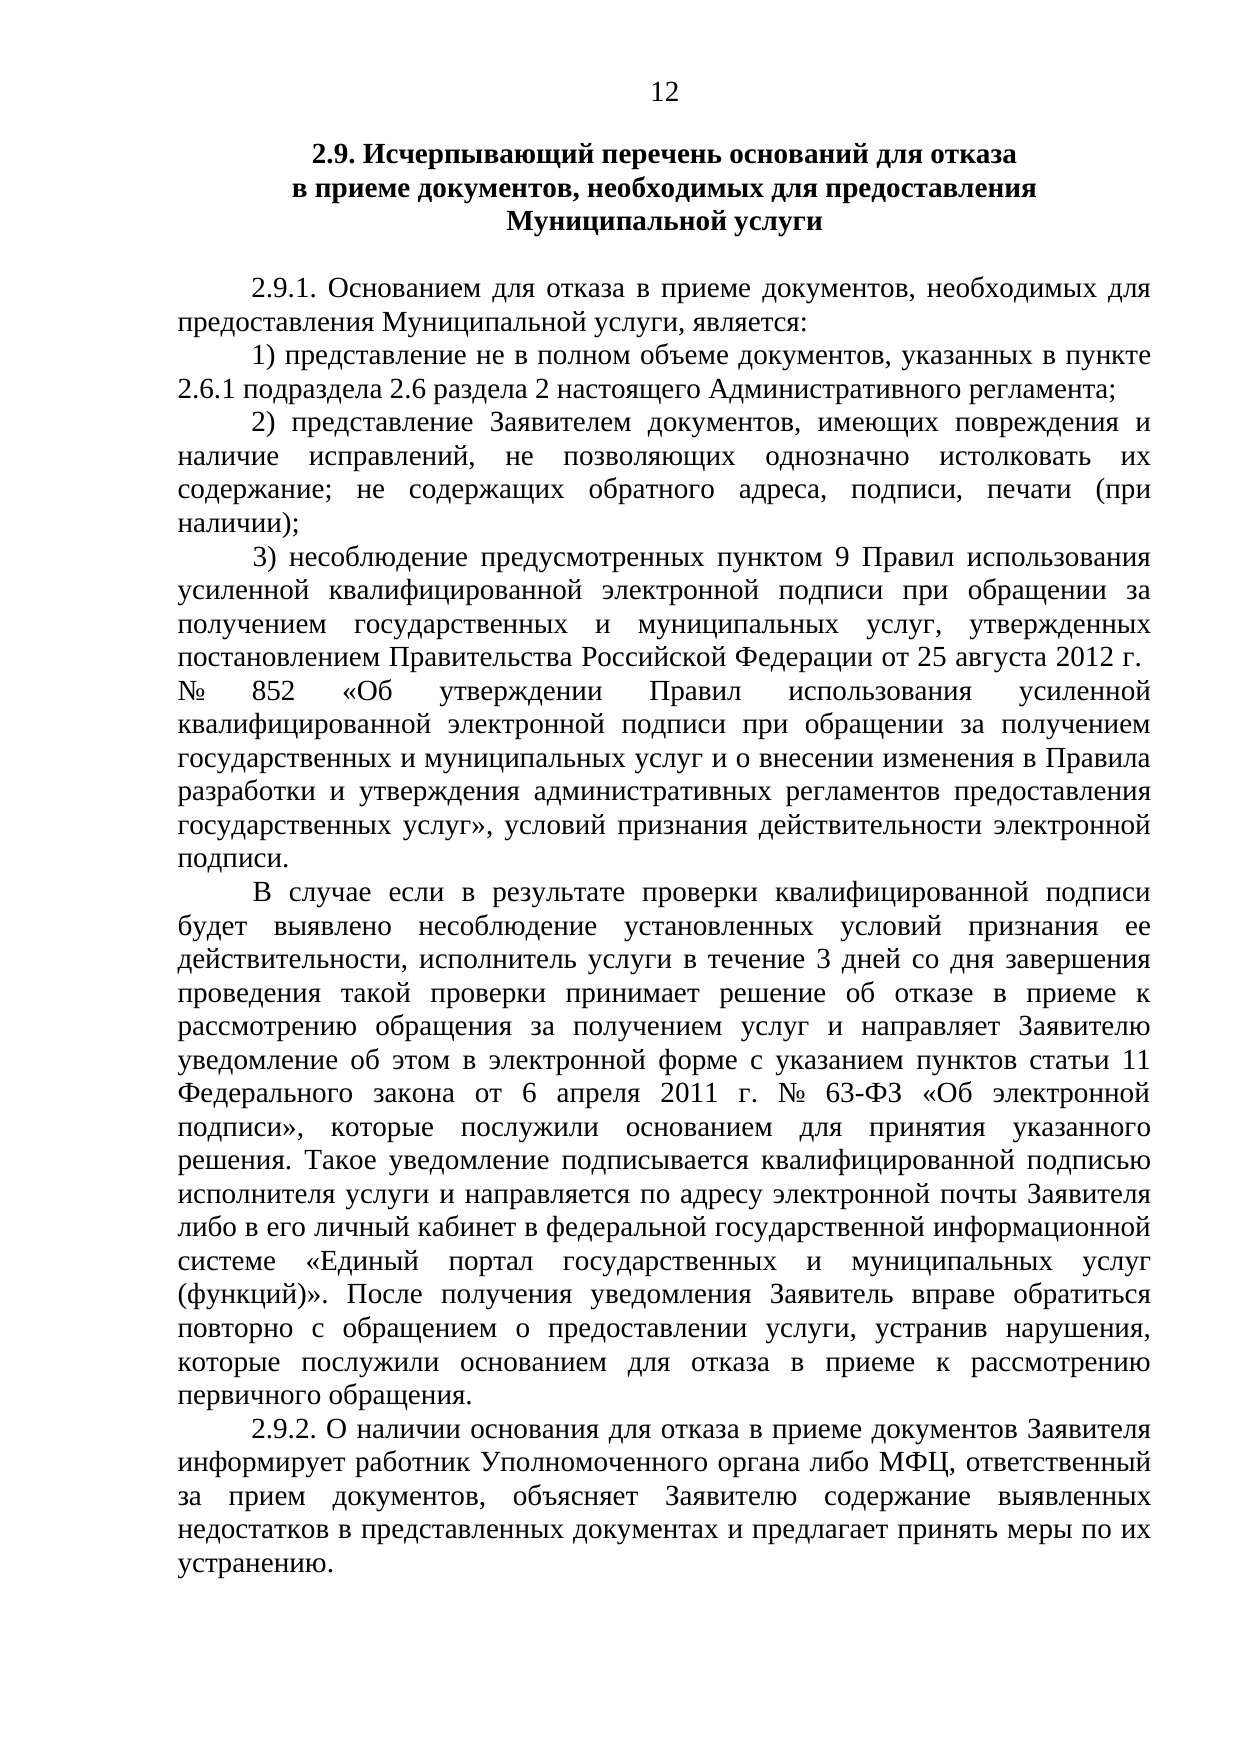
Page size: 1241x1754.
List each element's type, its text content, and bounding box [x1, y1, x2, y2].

text Муниципальной услуги [177, 203, 1152, 237]
text 2.9. Исчерпывающий перечень оснований для отказа [177, 136, 1152, 170]
text 1) представление не в полном объеме документов, указанных в пункте 2.6.1 подраздела 2.6 раздела 2 настоящего Административного регламента; [177, 337, 1152, 404]
text в приеме документов, необходимых для предоставления [177, 170, 1152, 203]
text 3) несоблюдение предусмотренных пунктом 9 Правил использования усиленной квалифицированной электронной подписи при обращении за получением государственных и муниципальных услуг, утвержденных постановлением Правительства Российской Федерации от 25 августа 2012 г. № 852 «Об утверждении Правил использования усиленной квалифицированной электронной подписи при обращении за получением государственных и муниципальных услуг и о внесении изменения в Правила разработки и утверждения административных регламентов предоставления государственных услуг», условий признания действительности электронной подписи. [177, 539, 1152, 874]
text 2) представление Заявителем документов, имеющих повреждения и наличие исправлений, не позволяющих однозначно истолковать их содержание; не содержащих обратного адреса, подписи, печати (при наличии); [177, 404, 1152, 539]
text 2.9.1. Основанием для отказа в приеме документов, необходимых для предоставления Муниципальной услуги, является: [177, 270, 1152, 337]
text В случае если в результате проверки квалифицированной подписи будет выявлено несоблюдение установленных условий признания ее действительности, исполнитель услуги в течение 3 дней со дня завершения проведения такой проверки принимает решение об отказе в приеме к рассмотрению обращения за получением услуг и направляет Заявителю уведомление об этом в электронной форме с указанием пунктов статьи 11 Федерального закона от 6 апреля 2011 г. № 63-ФЗ «Об электронной подписи», которые послужили основанием для принятия указанного решения. Такое уведомление подписывается квалифицированной подписью исполнителя услуги и направляется по адресу электронной почты Заявителя либо в его личный кабинет в федеральной государственной информационной системе «Единый портал государственных и муниципальных услуг (функций)». После получения уведомления Заявитель вправе обратиться повторно с обращением о предоставлении услуги, устранив нарушения, которые послужили основанием для отказа в приеме к рассмотрению первичного обращения. [177, 874, 1152, 1411]
text 2.9.2. О наличии основания для отказа в приеме документов Заявителя информирует работник Уполномоченного органа либо МФЦ, ответственный за прием документов, объясняет Заявителю содержание выявленных недостатков в представленных документах и предлагает принять меры по их устранению. [177, 1411, 1152, 1578]
